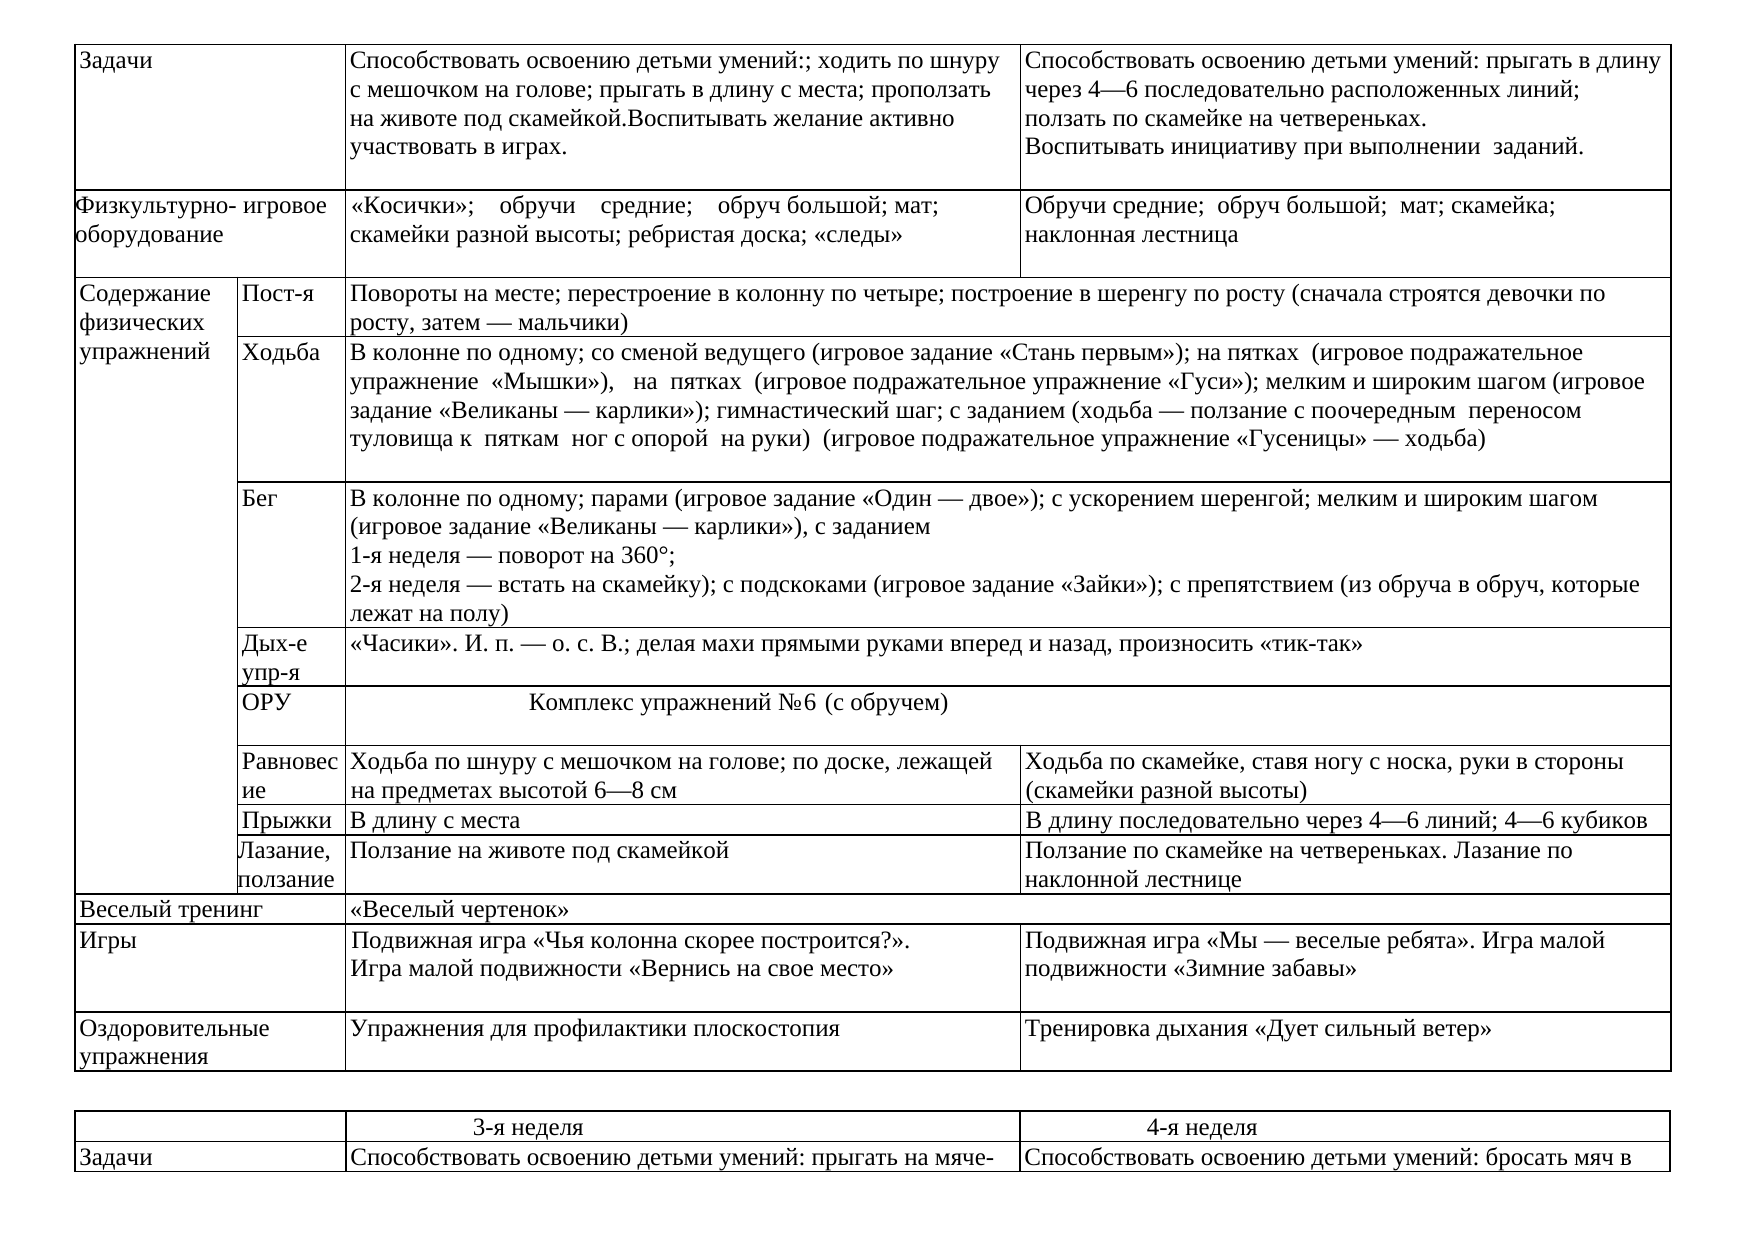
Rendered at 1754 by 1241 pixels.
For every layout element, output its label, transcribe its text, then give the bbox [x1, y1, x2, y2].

table_cell «Часики». И. п. — о. с. В.; делая махи прямыми руками вперед и назад, произносить «тик-так» [346, 628, 1670, 685]
table_cell Тренировка дыхания «Дует сильный ветер» [1021, 1013, 1670, 1070]
table_cell Веселый тренинг [76, 895, 345, 923]
table_cell Задачи [76, 1142, 345, 1171]
table_cell Лазание, ползание [238, 836, 345, 893]
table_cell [1021, 1142, 1669, 1171]
table_cell Прыжки [238, 805, 345, 834]
table_cell Пост-я [238, 278, 345, 336]
table_header 4-я неделя [1021, 1112, 1669, 1141]
table_cell Оздоровительные упражнения [76, 1013, 345, 1070]
table_cell Способствовать освоению детьми умений:; ходить по шнуру с мешочком на голове; прыгать в длину с места; проползать на животе под скамейкой.Воспитывать желание активно участвовать в играх. [346, 45, 1020, 189]
table_cell Повороты на месте; перестроение в колонну по четыре; построение в шеренгу по росту (сначала строятся девочки по росту, затем — мальчики) [346, 278, 1670, 336]
table_cell Комплекс упражнений №6 (с обручем) [346, 687, 1670, 744]
table_cell Способствовать освоению детьми умений: прыгать в длину через 4—6 последовательно расположенных линий; ползать по скамейке на четвереньках. Воспитывать инициативу при выполнении заданий. [1021, 45, 1670, 189]
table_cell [347, 1142, 1019, 1171]
table_cell Бег [238, 483, 345, 626]
table_cell Физкультурно- игровое оборудование [76, 191, 345, 277]
table_cell Подвижная игра «Мы — веселые ребята». Игра малой подвижности «Зимние забавы» [1021, 925, 1670, 1011]
table_cell В колонне по одному; парами (игровое задание «Один — двое»); с ускорением шеренгой; мелким и широким шагом (игровое задание «Великаны — карлики»), с заданием 1-я неделя — поворот на 360°; 2-я неделя — встать на скамейку); с подскоками (игровое задание «Зайки»); с препятствием (из обруча в обруч, которые лежат на полу) [346, 483, 1670, 626]
table_header 3-я неделя [347, 1112, 1019, 1141]
table_cell Игры [76, 925, 345, 1011]
table_cell Ходьба по шнуру с мешочком на голове; по доске, лежащей на предметах высотой 6—8 см [346, 746, 1020, 803]
table_cell В колонне по одному; со сменой ведущего (игровое задание «Стань первым»); на пятках (игровое подражательное упражнение «Мышки»), на пятках (игровое подражательное упражнение «Гуси»); мелким и широким шагом (игровое задание «Великаны — карлики»); гимнастический шаг; с заданием (ходьба — ползание с поочередным переносом туловища к пяткам ног с опорой на руки) (игровое подражательное упражнение «Гусеницы» — ходьба) [346, 337, 1670, 481]
table_header [76, 1112, 345, 1141]
table_cell Подвижная игра «Чья колонна скорее построится?». Игра малой подвижности «Вернись на свое место» [346, 925, 1020, 1011]
table_cell Ходьба [238, 337, 345, 481]
table_cell Ползание на животе под скамейкой [346, 836, 1020, 893]
table_cell Ползание по скамейке на четвереньках. Лазание по наклонной лестнице [1021, 836, 1670, 893]
table_cell Обручи средние; обруч большой; мат; скамейка; наклонная лестница [1021, 191, 1670, 277]
table_cell «Косички»; обручи средние; обруч большой; мат; скамейки разной высоты; ребристая доска; «следы» [346, 191, 1020, 277]
table_cell «Веселый чертенок» [346, 895, 1670, 923]
table_cell В длину последовательно через 4—6 линий; 4—6 кубиков [1021, 805, 1670, 834]
table_cell Содержание физических упражнений [76, 278, 237, 893]
table_cell Упражнения для профилактики плоскостопия [346, 1013, 1020, 1070]
table_cell ОРУ [238, 687, 345, 744]
table_cell Задачи [76, 45, 345, 189]
table_cell Ходьба по скамейке, ставя ногу с носка, руки в стороны (скамейки разной высоты) [1021, 746, 1670, 803]
table_cell Равновесие [238, 746, 345, 803]
table_cell В длину с места [346, 805, 1020, 834]
table_cell Дых-е упр-я [238, 628, 345, 685]
